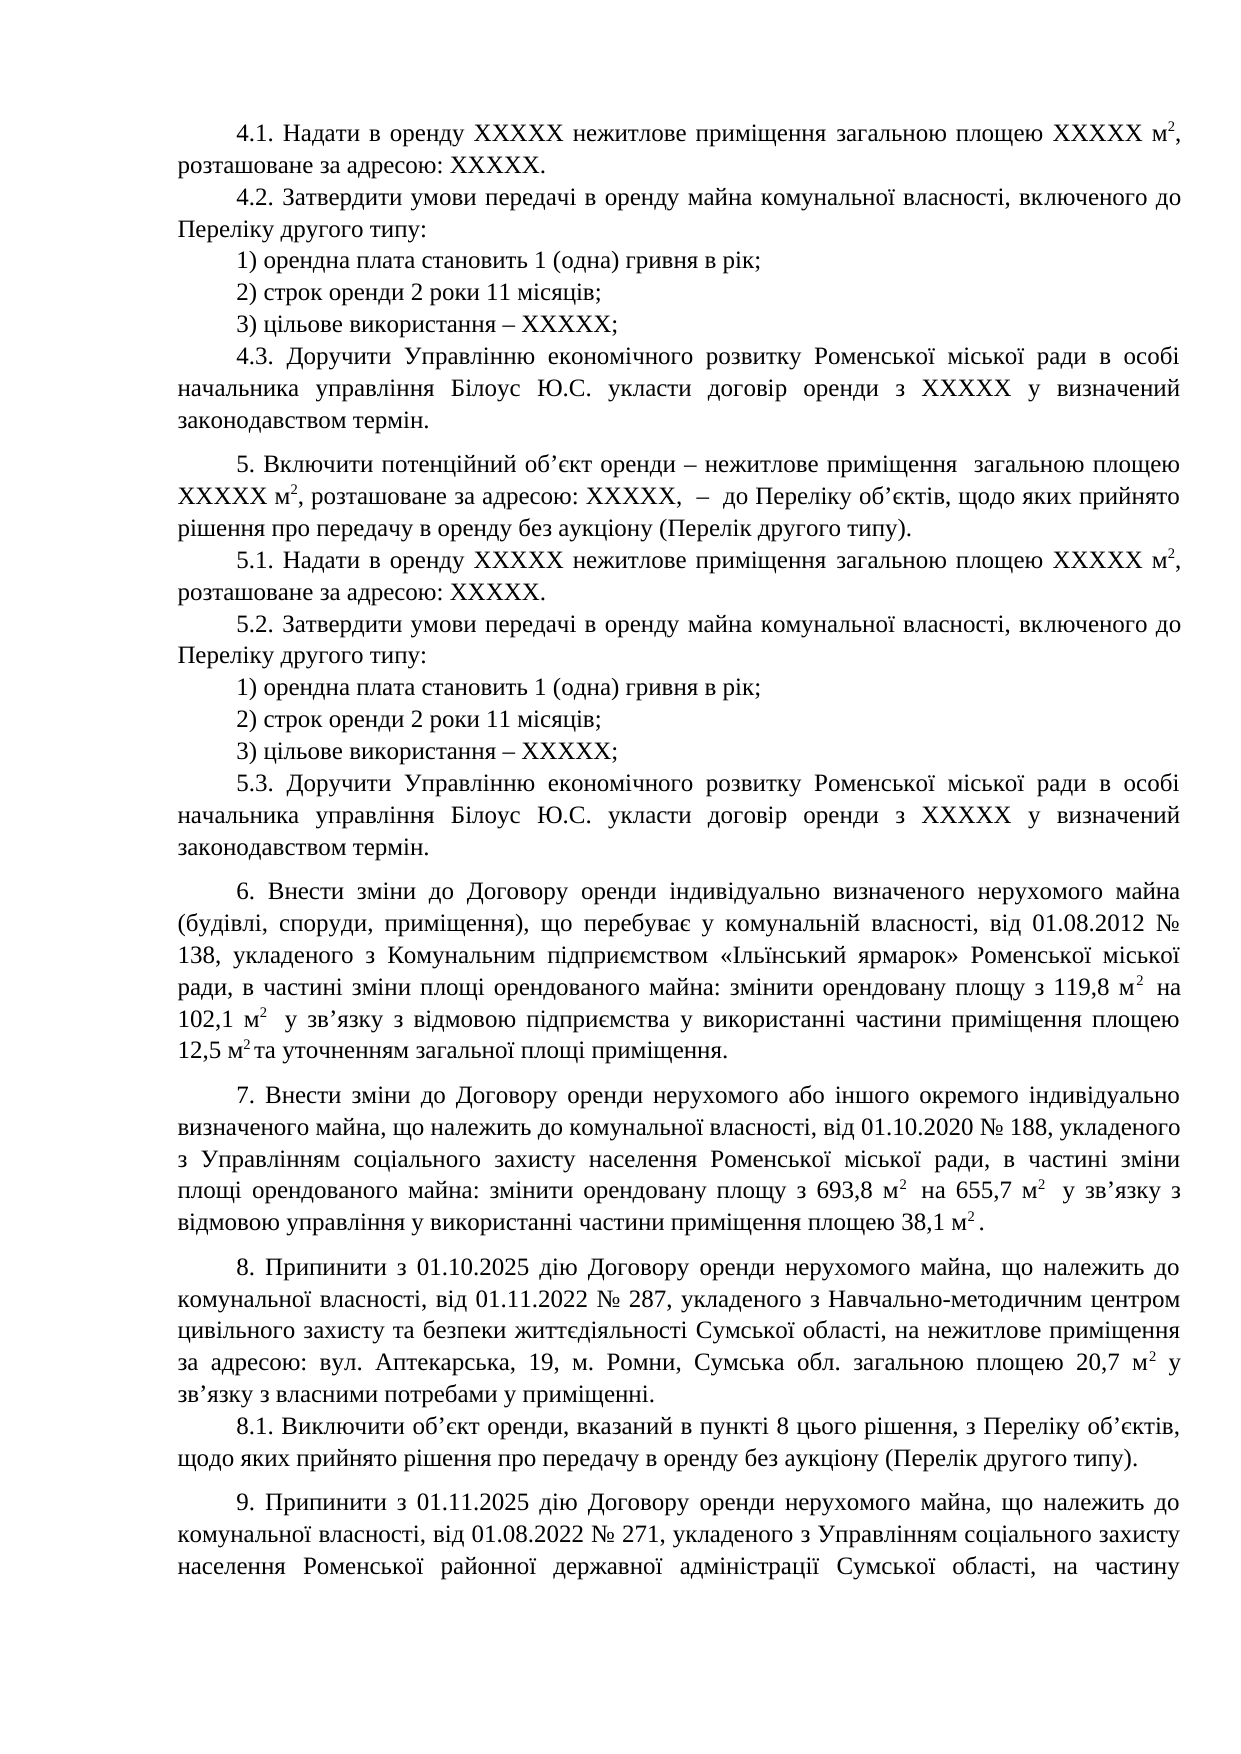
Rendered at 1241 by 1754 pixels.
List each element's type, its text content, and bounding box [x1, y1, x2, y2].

text 1) орендна плата становить 1 (одна) гривня в рік; [177, 246, 1181, 274]
text 4.2. Затвердити умови передачі в оренду майна комунальної власності, включеного до Переліку другого типу: [177, 182, 1181, 242]
text 6. Внести зміни до Договору оренди індивідуально визначеного нерухомого майна (будівлі, споруди, приміщення), що перебуває у комунальній власності, від 01.08.2012 № 138, укладеного з Комунальним підприємством «Ільїнський ярмарок» Роменської міської ради, в частині зміни площі орендованого майна: змінити орендовану площу з 119,8 м2 на 102,1 м2 у зв’язку з відмовою підприємства у використанні частини приміщення площею 12,5 м2 та уточненням загальної площі приміщення. [177, 876, 1181, 1064]
text 8.1. Виключити об’єкт оренди, вказаний в пункті 8 цього рішення, з Переліку об’єктів, щодо яких прийнято рішення про передачу в оренду без аукціону (Перелік другого типу). [177, 1411, 1181, 1472]
text 5.2. Затвердити умови передачі в оренду майна комунальної власності, включеного до Переліку другого типу: [177, 609, 1181, 669]
text 5.3. Доручити Управлінню економічного розвитку Роменської міської ради в особі начальника управління Білоус Ю.С. укласти договір оренди з ХХХХХ у визначений законодавством термін. [177, 768, 1181, 861]
text 4.3. Доручити Управлінню економічного розвитку Роменської міської ради в особі начальника управління Білоус Ю.С. укласти договір оренди з ХХХХХ у визначений законодавством термін. [177, 341, 1181, 434]
text 3) цільове використання – ХХХХХ; [177, 309, 1181, 338]
text 5. Включити потенційний об’єкт оренди – нежитлове приміщення загальною площею ХХХХХ м2, розташоване за адресою: ХХХХХ, – до Переліку об’єктів, щодо яких прийнято рішення про передачу в оренду без аукціону (Перелік другого типу). [177, 449, 1181, 542]
text 7. Внести зміни до Договору оренди нерухомого або іншого окремого індивідуально визначеного майна, що належить до комунальної власності, від 01.10.2020 № 188, укладеного з Управлінням соціального захисту населення Роменської міської ради, в частині зміни площі орендованого майна: змінити орендовану площу з 693,8 м2 на 655,7 м2 у зв’язку з відмовою управління у використанні частини приміщення площею 38,1 м2 . [177, 1080, 1181, 1236]
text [177, 1487, 1181, 1580]
text 4.1. Надати в оренду ХХХХХ нежитлове приміщення загальною площею ХХХХХ м2, розташоване за адресою: ХХХХХ. [177, 118, 1181, 179]
text 3) цільове використання – ХХХХХ; [177, 736, 1181, 765]
text 8. Припинити з 01.10.2025 дію Договору оренди нерухомого майна, що належить до комунальної власності, від 01.11.2022 № 287, укладеного з Навчально-методичним центром цивільного захисту та безпеки життєдіяльності Сумської області, на нежитлове приміщення за адресою: вул. Аптекарська, 19, м. Ромни, Сумська обл. загальною площею 20,7 м2 у зв’язку з власними потребами у приміщенні. [177, 1252, 1181, 1408]
text 5.1. Надати в оренду ХХХХХ нежитлове приміщення загальною площею ХХХХХ м2, розташоване за адресою: ХХХХХ. [177, 545, 1181, 606]
text 1) орендна плата становить 1 (одна) гривня в рік; [177, 672, 1181, 701]
text 2) строк оренди 2 роки 11 місяців; [177, 277, 1181, 306]
text 2) строк оренди 2 роки 11 місяців; [177, 704, 1181, 733]
